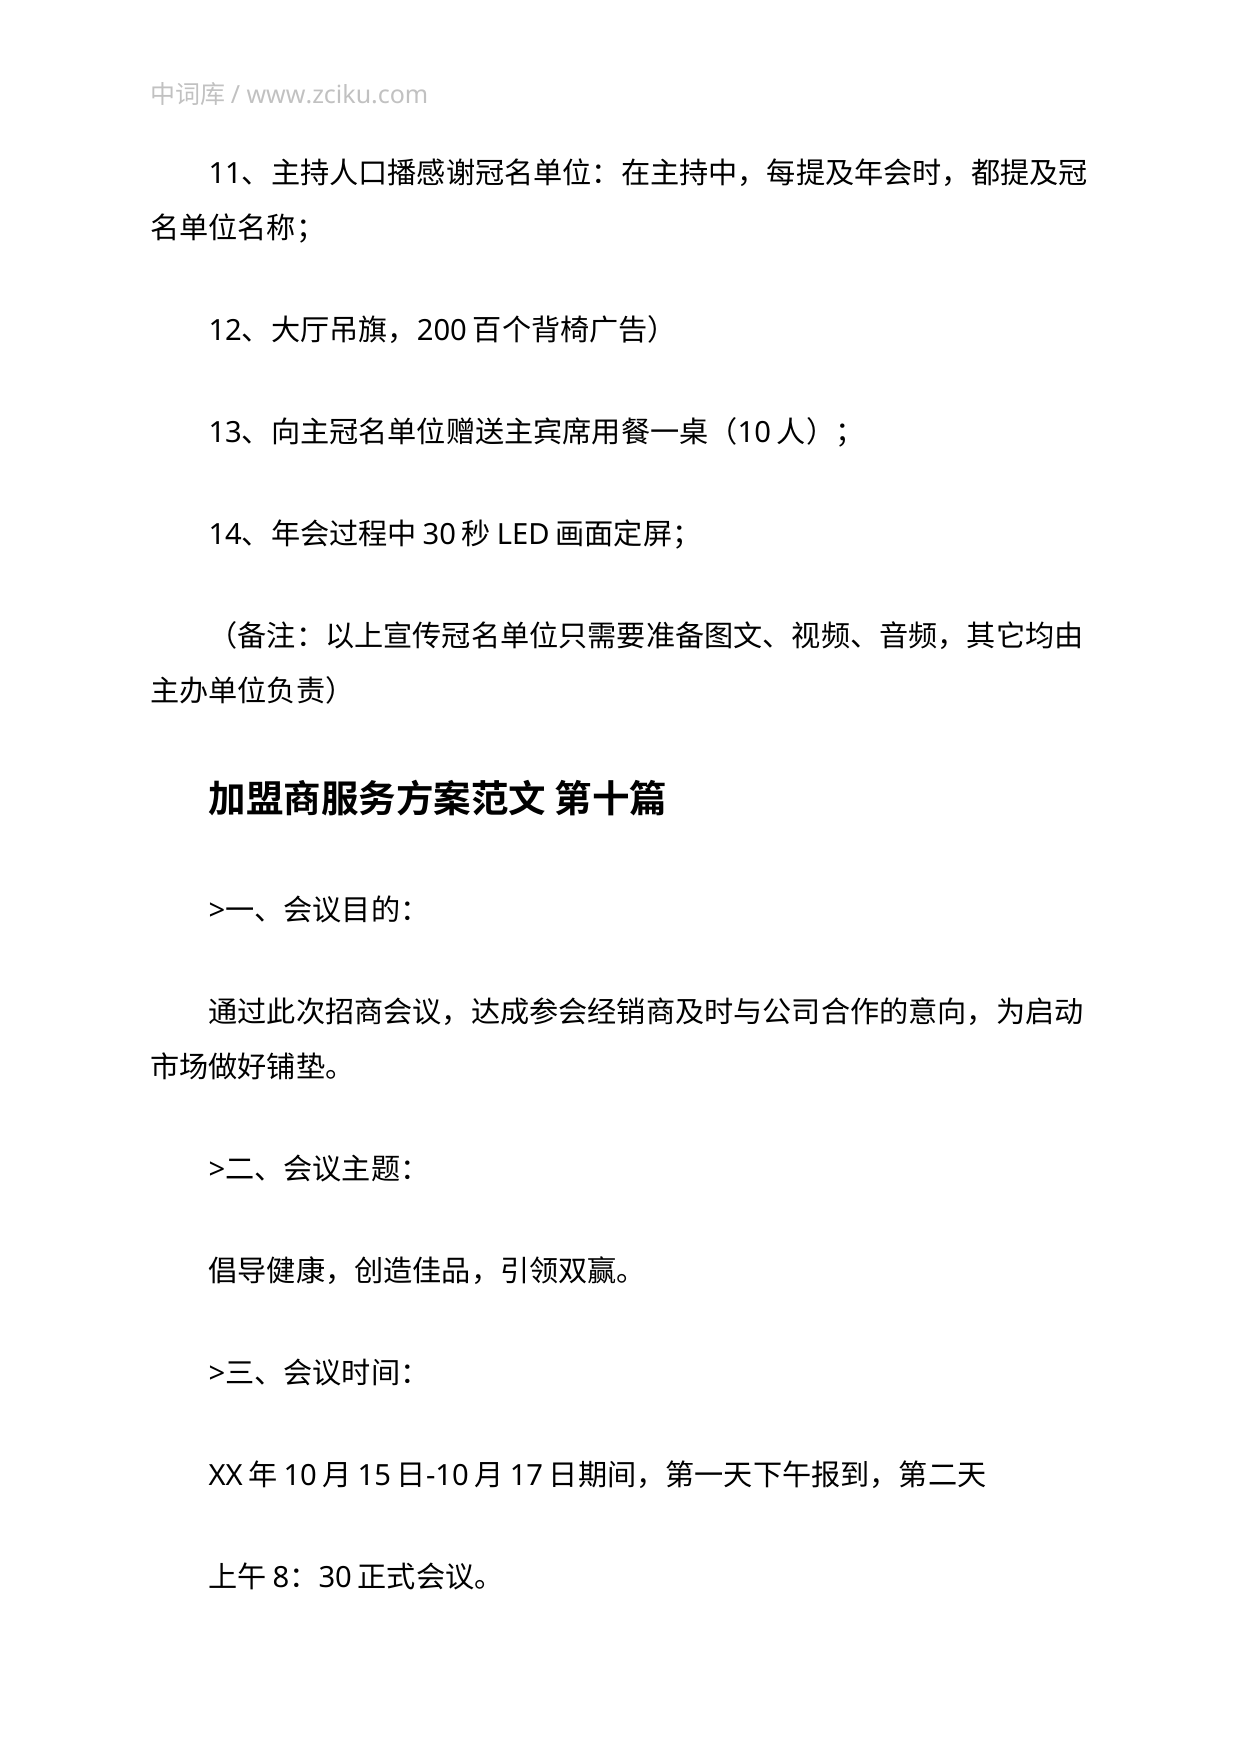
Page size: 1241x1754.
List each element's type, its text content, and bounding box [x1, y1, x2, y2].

text 上午8：30正式会议。 [150, 1553, 1090, 1596]
text （备注：以上宣传冠名单位只需要准备图文、视频、音频，其它均由主办单位负责） [150, 613, 1090, 710]
text 12、大厅吊旗，200百个背椅广告） [150, 307, 1090, 349]
text >二、会议主题： [150, 1145, 1090, 1188]
text XX年10月15日-10月17日期间，第一天下午报到，第二天 [150, 1451, 1090, 1493]
text 11、主持人口播感谢冠名单位：在主持中，每提及年会时，都提及冠名单位名称； [150, 150, 1090, 247]
text 通过此次招商会议，达成参会经销商及时与公司合作的意向，为启动市场做好铺垫。 [150, 989, 1090, 1086]
text >一、会议目的： [150, 887, 1090, 929]
text 倡导健康，创造佳品，引领双赢。 [150, 1247, 1090, 1290]
text 加盟商服务方案范文 第十篇 [150, 769, 1090, 824]
text 13、向主冠名单位赠送主宾席用餐一桌（10人）； [150, 409, 1090, 451]
text 14、年会过程中30秒LED画面定屏； [150, 511, 1090, 553]
text >三、会议时间： [150, 1349, 1090, 1392]
